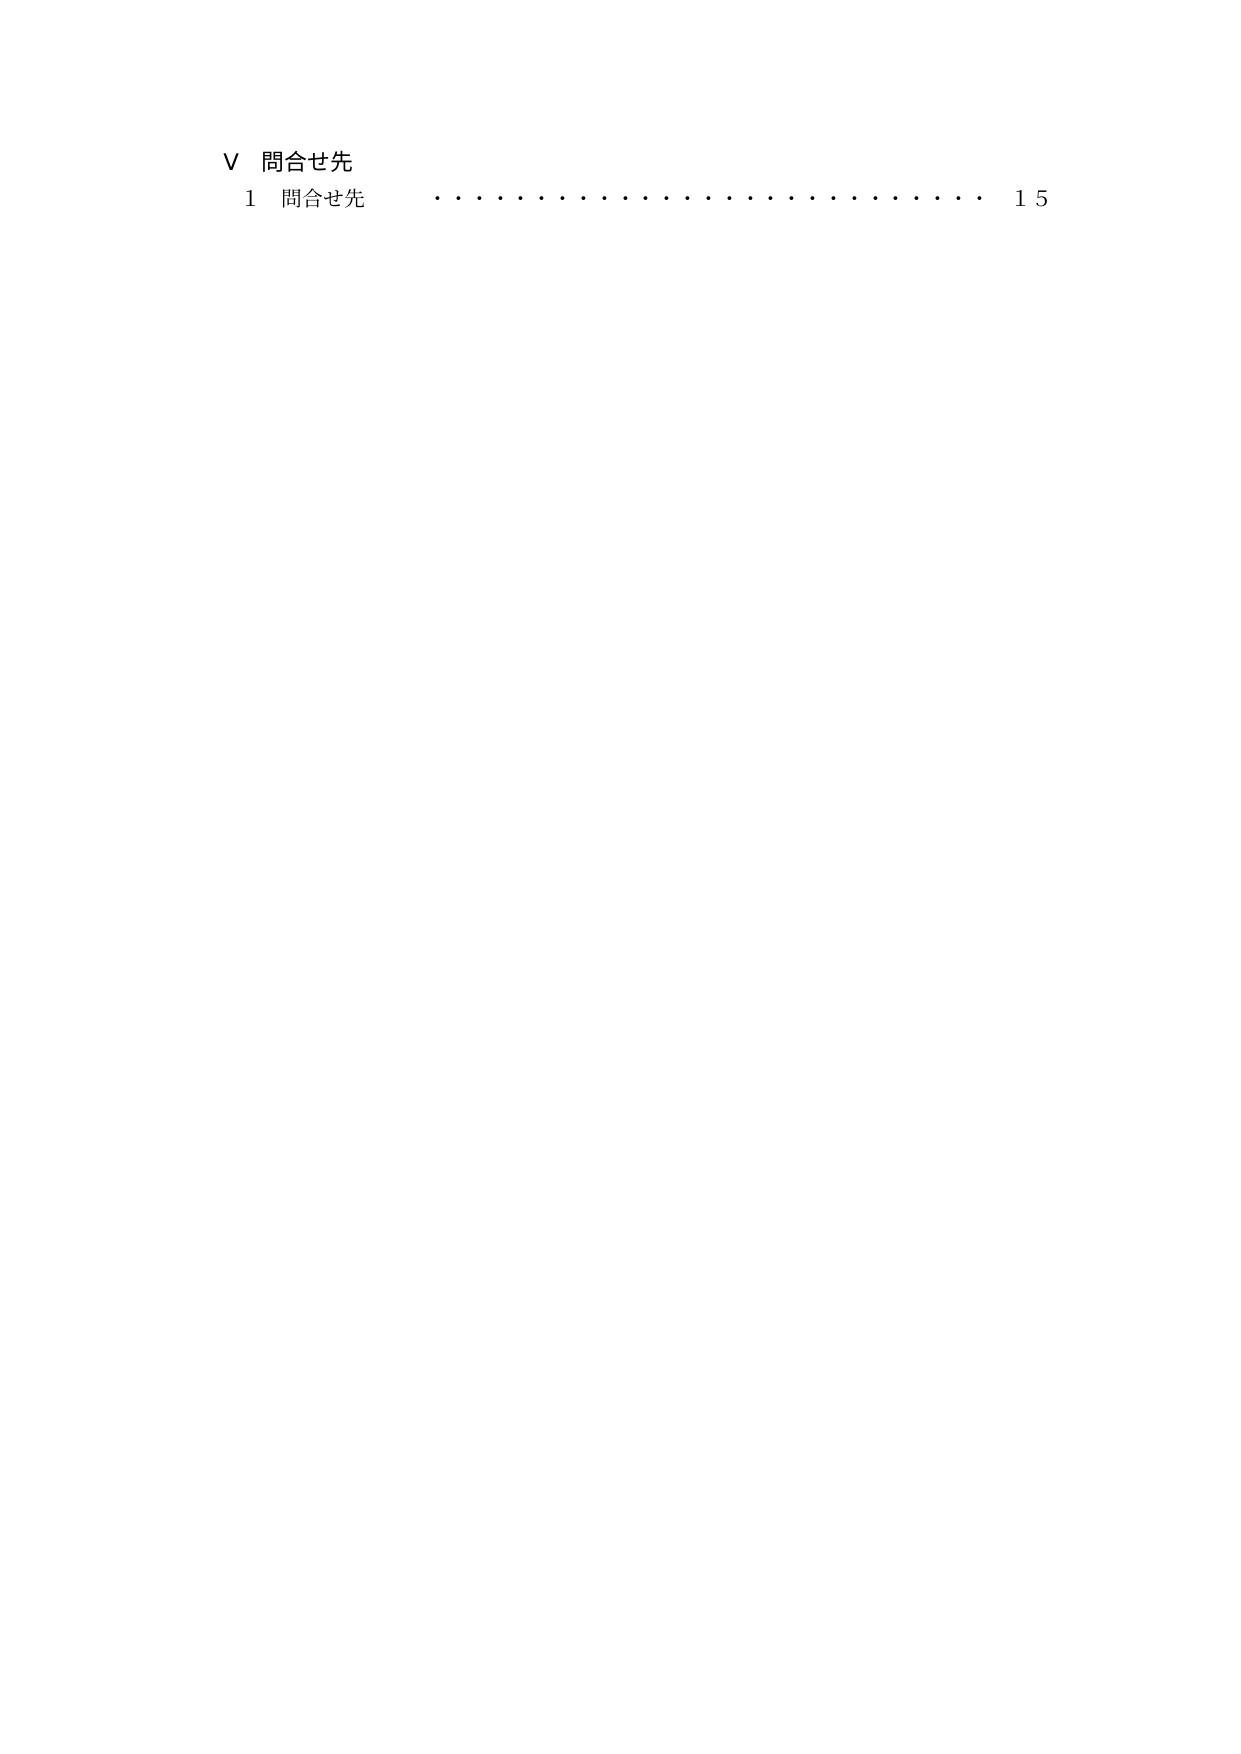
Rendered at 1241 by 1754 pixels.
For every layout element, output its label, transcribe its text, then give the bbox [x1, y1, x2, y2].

text Ⅴ 問合せ先 [177, 141, 1063, 179]
text １ 問合せ先 ・・・・・・・・・・・・・・・・・・・・・・・・・・・ １５ [177, 179, 1063, 216]
